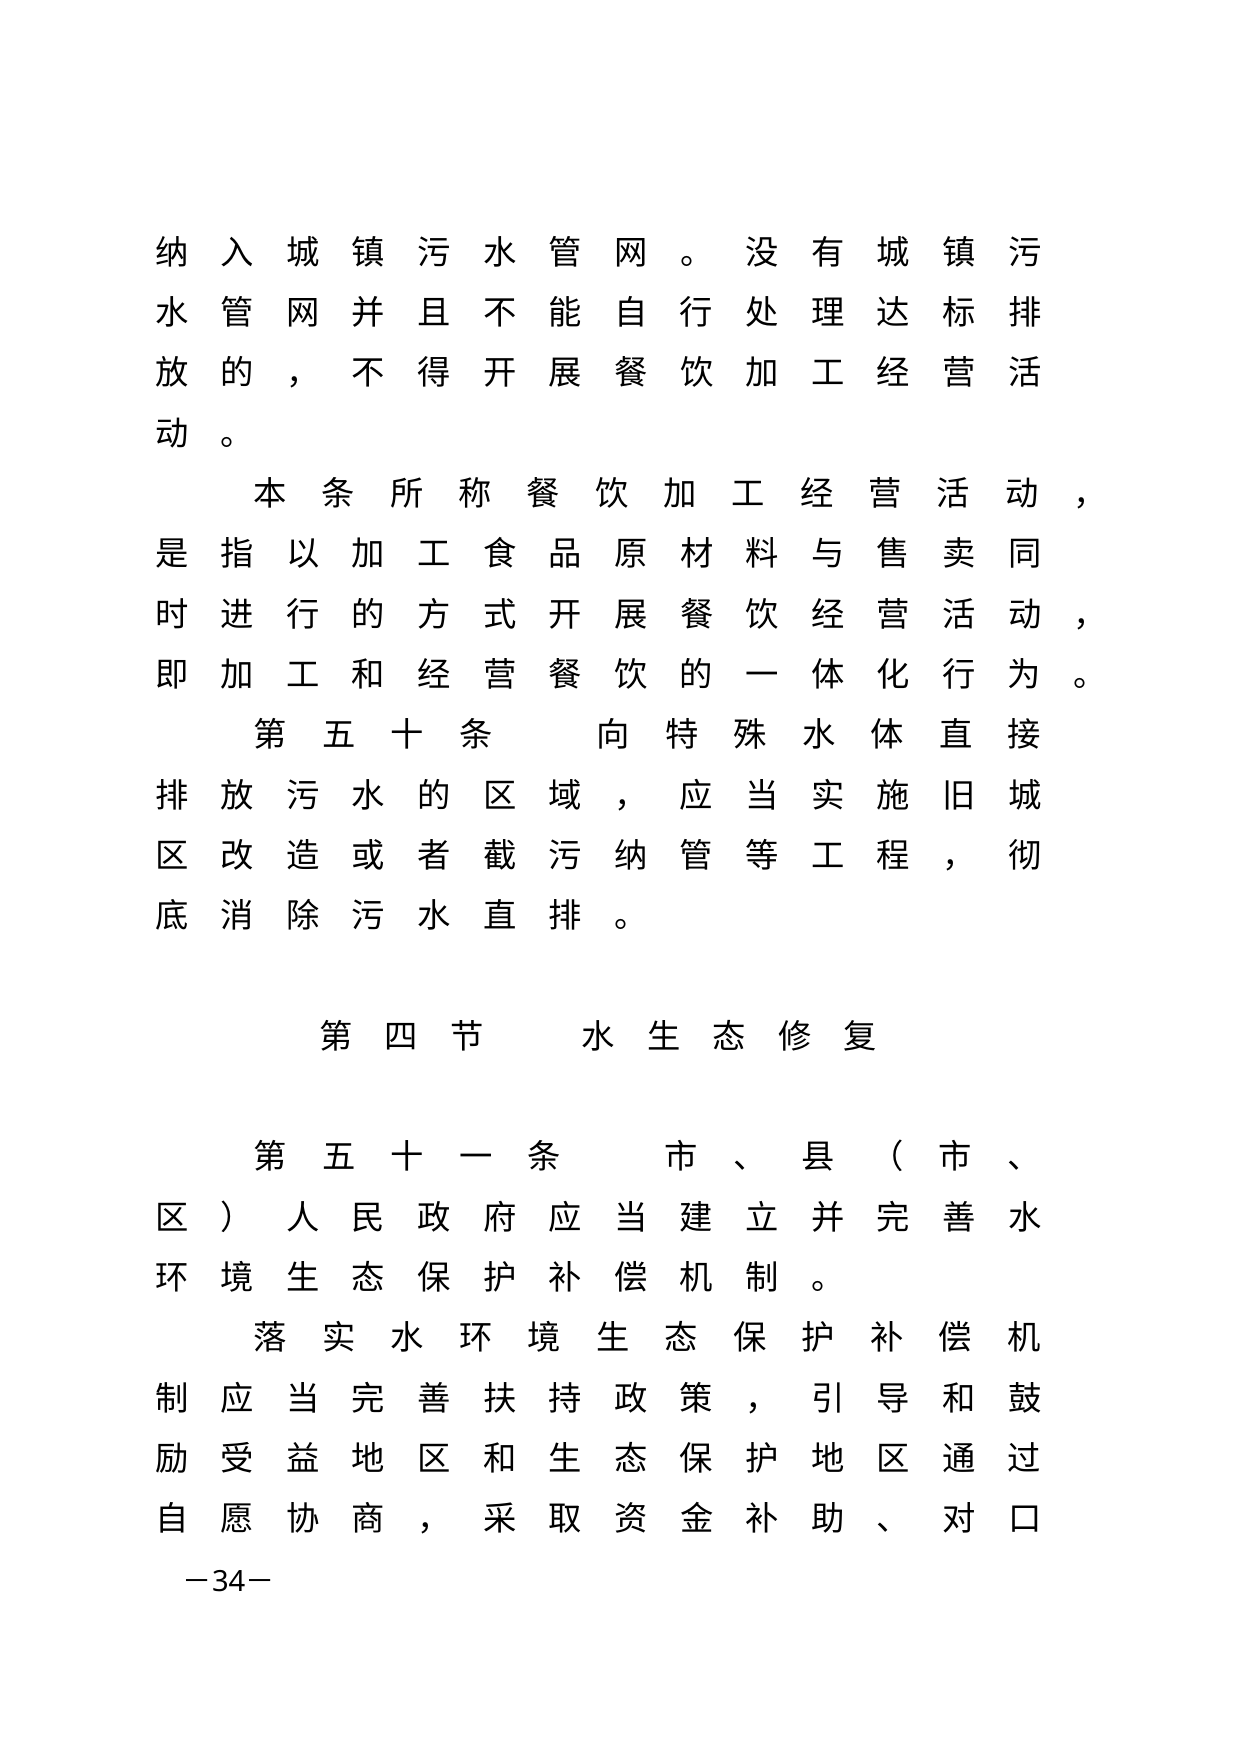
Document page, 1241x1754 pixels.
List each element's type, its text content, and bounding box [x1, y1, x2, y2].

text 第五十条 向特殊水体直接排放污水的区域，应当实施旧城区改造或者截污纳管等工程，彻底消除污水直排。 [155, 702, 1073, 943]
text 本条所称餐饮加工经营活动，是指以加工食品原材料与售卖同时进行的方式开展餐饮经营活动，即加工和经营餐饮的一体化行为。 [155, 461, 1073, 702]
text 第五十一条 市、县（市、区）人民政府应当建立并完善水环境生态保护补偿机制。 [155, 1124, 1073, 1305]
text 第四节 水生态修复 [155, 1003, 1073, 1064]
text 在特殊水体周边开展餐饮加工经营活动产生的污水应当全部纳入城镇污水管网。没有城镇污水管网并且不能自行处理达标排放的，不得开展餐饮加工经营活动。 [155, 219, 1073, 461]
text 落实水环境生态保护补偿机制应当完善扶持政策，引导和鼓励受益地区和生态保护地区通过自愿协商，采取资金补助、对口协作、产业转移、人才培训、共建园区等方式实施。 [155, 1305, 1073, 1546]
